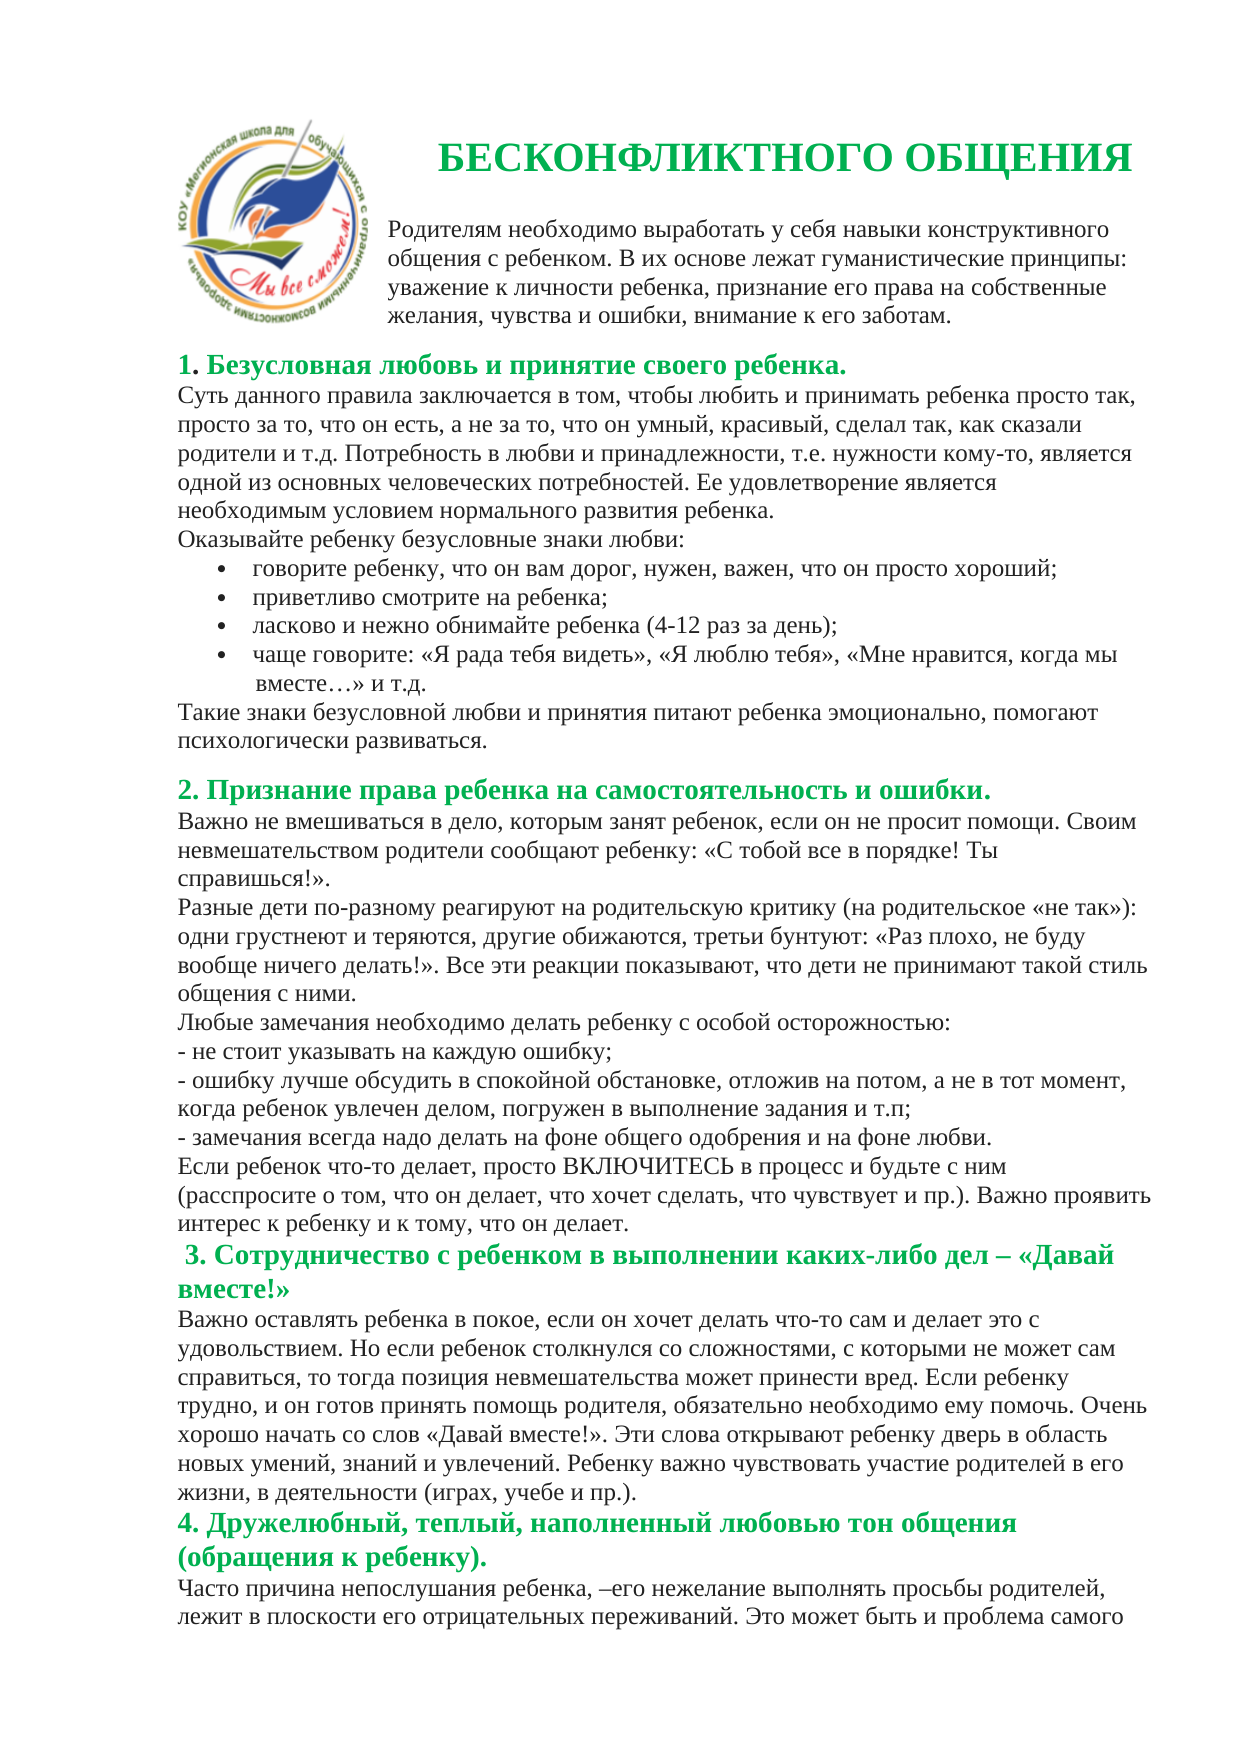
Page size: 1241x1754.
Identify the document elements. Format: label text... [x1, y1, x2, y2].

text Такие знаки безусловной любви и принятия питают ребенка эмоционально, помогают психологически развиваться. [177, 697, 1152, 754]
text Важно не вмешиваться в дело, которым занят ребенок, если он не просит помощи. Своим невмешательством родители сообщают ребенку: «С тобой все в порядке! Ты справишься!». [177, 806, 1152, 892]
text 4. Дружелюбный, теплый, наполненный любовью тон общения (обращения к ребенку). [177, 1506, 1152, 1573]
picture [177, 118, 369, 324]
text Оказывайте ребенку безусловные знаки любви: [177, 524, 1152, 553]
text - ошибку лучше обсудить в спокойной обстановке, отложив на потом, а не в тот момент, когда ребенок увлечен делом, погружен в выполнение задания и т.п; [177, 1065, 1152, 1122]
text Любые замечания необходимо делать ребенку с особой осторожностью: [177, 1007, 1152, 1036]
text - замечания всегда надо делать на фоне общего одобрения и на фоне любви. [177, 1122, 1152, 1151]
text Родителям необходимо выработать у себя навыки конструктивного общения с ребенком. В их основе лежат гуманистические принципы: уважение к личности ребенка, признание его права на собственные желания, чувства и ошибки, внимание к его заботам. [177, 214, 1152, 329]
list чаще говорите: «Я рада тебя видеть», «Я люблю тебя», «Мне нравится, когда мы вместе…» и т.д. [218, 639, 1152, 697]
list приветливо смотрите на ребенка; [218, 582, 1152, 611]
list ласково и нежно обнимайте ребенка (4-12 раз за день); [218, 611, 1152, 639]
text Суть данного правила заключается в том, чтобы любить и принимать ребенка просто так, просто за то, что он есть, а не за то, что он умный, красивый, сделал так, как сказали родители и т.д. Потребность в любви и принадлежности, т.е. нужности кому-то, является одной из основных человеческих потребностей. Ее удовлетворение является необходимым условием нормального развития ребенка. [177, 381, 1152, 524]
list говорите ребенку, что он вам дорог, нужен, важен, что он просто хороший; [218, 553, 1152, 582]
text Важно оставлять ребенка в покое, если он хочет делать что-то сам и делает это с удовольствием. Но если ребенок столкнулся со сложностями, с которыми не может сам справиться, то тогда позиция невмешательства может принести вред. Если ребенку трудно, и он готов принять помощь родителя, обязательно необходимо ему помочь. Очень хорошо начать со слов «Давай вместе!». Эти слова открывают ребенку дверь в область новых умений, знаний и увлечений. Ребенку важно чувствовать участие родителей в его жизни, в деятельности (играх, учебе и пр.). [177, 1304, 1152, 1506]
text БЕСКОНФЛИКТНОГО ОБЩЕНИЯ [369, 118, 1152, 180]
text 1. Безусловная любовь и принятие своего ребенка. [177, 329, 1152, 381]
text 3. Сотрудничество с ребенком в выполнении каких-либо дел – «Давай вместе!» [177, 1237, 1152, 1304]
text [177, 1573, 1152, 1630]
text - не стоит указывать на каждую ошибку; [177, 1036, 1152, 1065]
text 2. Признание права ребенка на самостоятельность и ошибки. [177, 754, 1152, 806]
text Разные дети по-разному реагируют на родительскую критику (на родительское «не так»): одни грустнеют и теряются, другие обижаются, третьи бунтуют: «Раз плохо, не буду вообще ничего делать!». Все эти реакции показывают, что дети не принимают такой стиль общения с ними. [177, 892, 1152, 1007]
text Если ребенок что-то делает, просто ВКЛЮЧИТЕСЬ в процесс и будьте с ним (расспросите о том, что он делает, что хочет сделать, что чувствует и пр.). Важно проявить интерес к ребенку и к тому, что он делает. [177, 1151, 1152, 1237]
